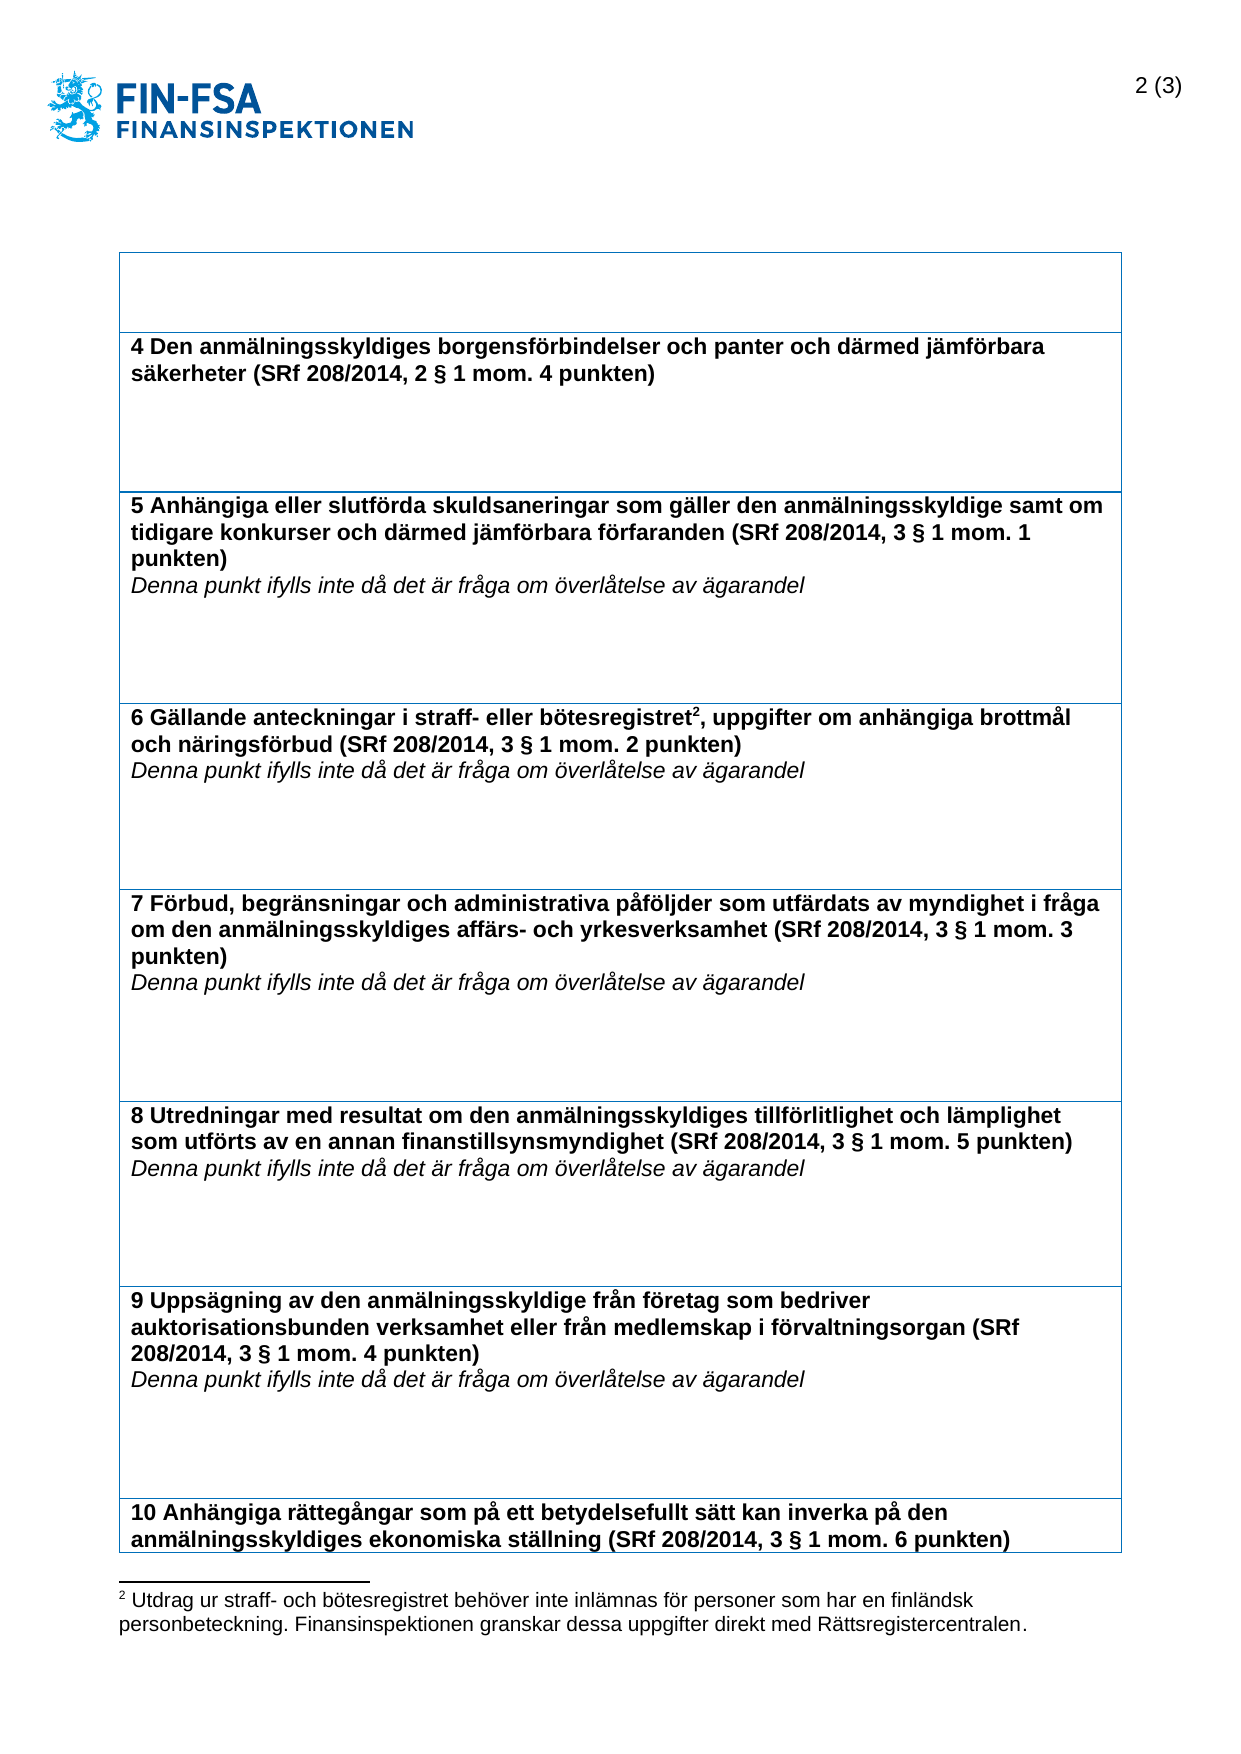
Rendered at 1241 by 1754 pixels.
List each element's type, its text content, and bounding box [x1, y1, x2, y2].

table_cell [120, 253, 1121, 332]
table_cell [120, 1499, 1121, 1552]
table_cell 6 Gällande anteckningar i straff- eller bötesregistret, uppgifter om anhängiga brottmål och näringsförbud (SRf 208/2014, 3 § 1 mom. 2 punkten) Denna punkt ifylls inte då det är fråga om överlåtelse av ägarandel [120, 704, 1121, 889]
table_cell 7 Förbud, begränsningar och administrativa påföljder som utfärdats av myndighet i fråga om den anmälningsskyldiges affärs- och yrkesverksamhet (SRf 208/2014, 3 § 1 mom. 3 punkten) Denna punkt ifylls inte då det är fråga om överlåtelse av ägarandel [120, 890, 1121, 1101]
table_cell 4 Den anmälningsskyldiges borgensförbindelser och panter och därmed jämförbara säkerheter (SRf 208/2014, 2 § 1 mom. 4 punkten) [120, 333, 1121, 491]
table_cell 9 Uppsägning av den anmälningsskyldige från företag som bedriver auktorisationsbunden verksamhet eller från medlemskap i förvaltningsorgan (SRf 208/2014, 3 § 1 mom. 4 punkten) Denna punkt ifylls inte då det är fråga om överlåtelse av ägarandel [120, 1287, 1121, 1498]
table_cell 8 Utredningar med resultat om den anmälningsskyldiges tillförlitlighet och lämplighet som utförts av en annan finanstillsynsmyndighet (SRf 208/2014, 3 § 1 mom. 5 punkten) Denna punkt ifylls inte då det är fråga om överlåtelse av ägarandel [120, 1102, 1121, 1286]
table_cell 5 Anhängiga eller slutförda skuldsaneringar som gäller den anmälningsskyldige samt om tidigare konkurser och därmed jämförbara förfaranden (SRf 208/2014, 3 § 1 mom. 1 punkten) Denna punkt ifylls inte då det är fråga om överlåtelse av ägarandel [120, 493, 1121, 703]
